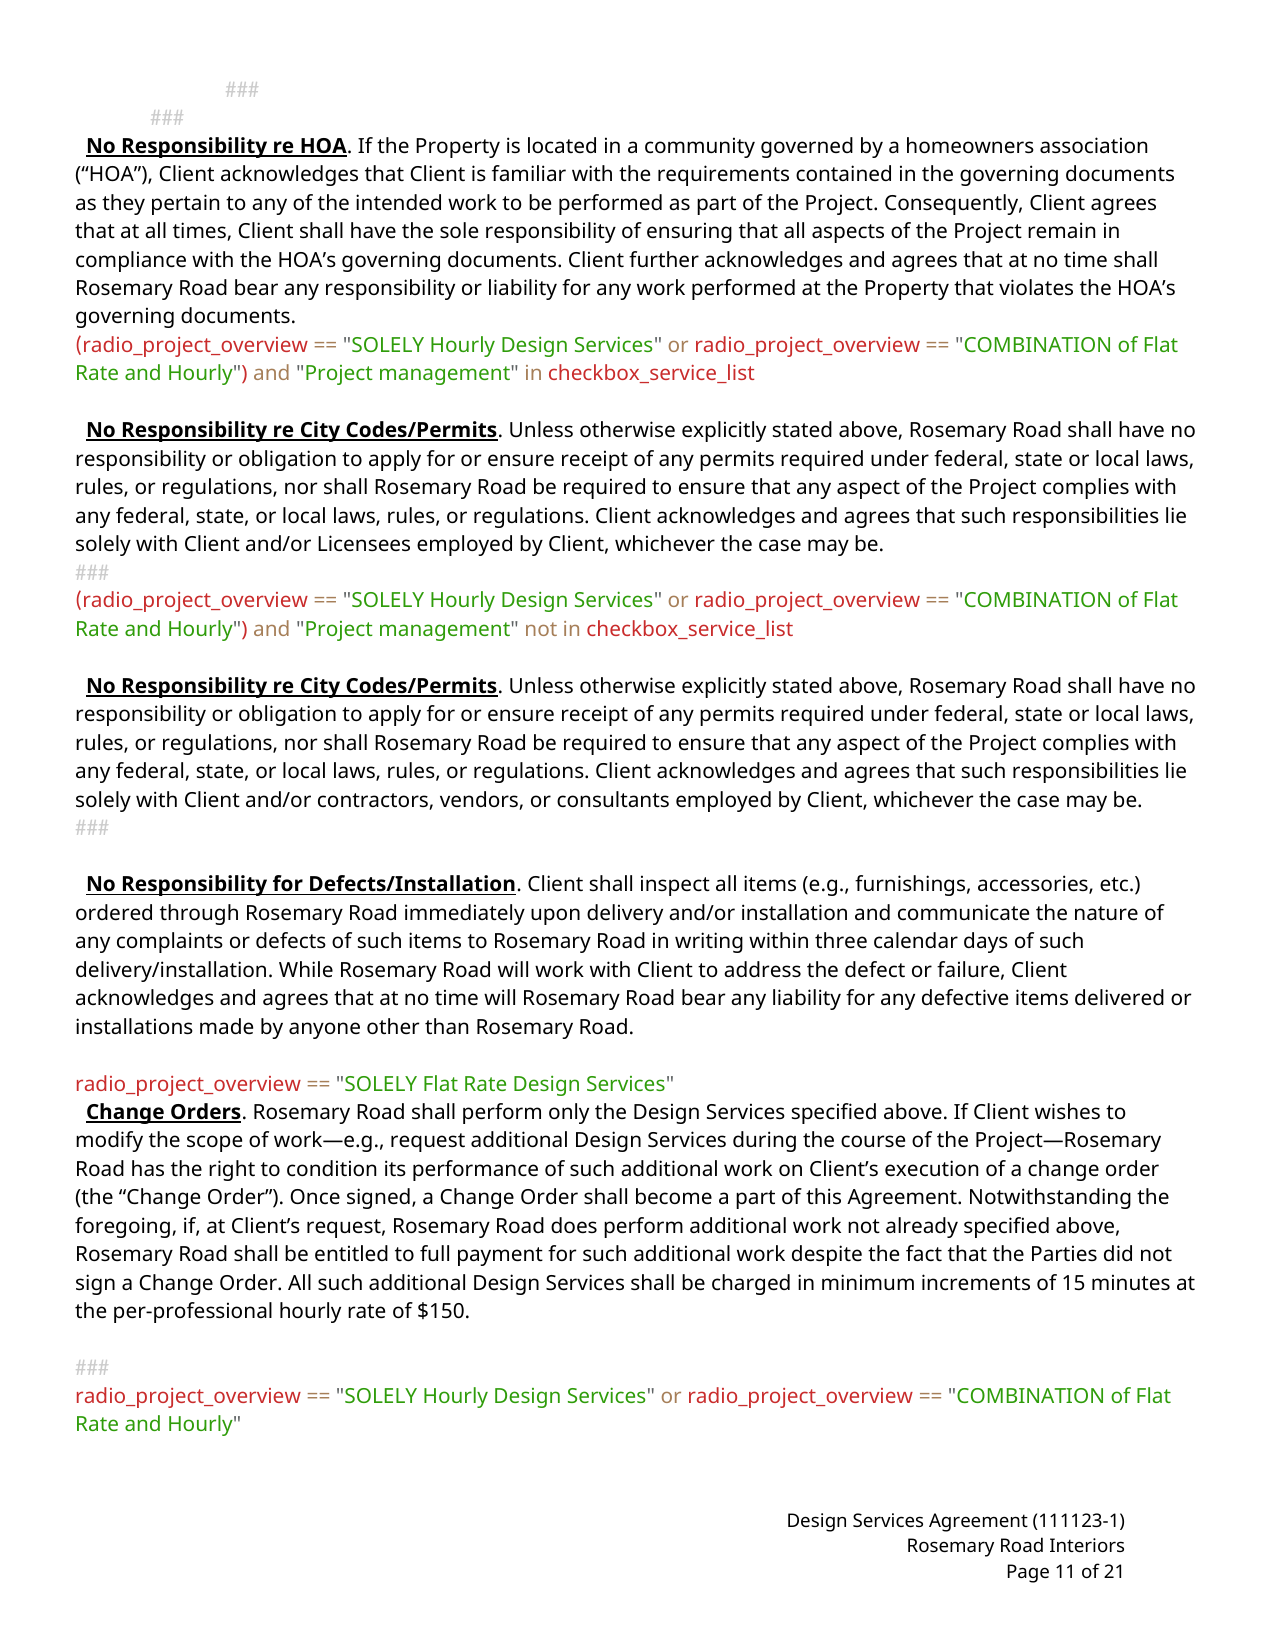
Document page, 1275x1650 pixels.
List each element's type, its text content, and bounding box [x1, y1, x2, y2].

text No Responsibility re City Codes/Permits. Unless otherwise explicitly stated above, Rosemary Road shall have no responsibility or obligation to apply for or ensure receipt of any permits required under federal, state or local laws, rules, or regulations, nor shall Rosemary Road be required to ensure that any aspect of the Project complies with any federal, state, or local laws, rules, or regulations. Client acknowledges and agrees that such responsibilities lie solely with Client and/or Licensees employed by Client, whichever the case may be. [75, 415, 1200, 558]
text Change Orders. Rosemary Road shall perform only the Design Services specified above. If Client wishes to modify the scope of work—e.g., request additional Design Services during the course of the Project—Rosemary Road has the right to condition its performance of such additional work on Client’s execution of a change order (the “Change Order”). Once signed, a Change Order shall become a part of this Agreement. Notwithstanding the foregoing, if, at Client’s request, Rosemary Road does perform additional work not already specified above, Rosemary Road shall be entitled to full payment for such additional work despite the fact that the Parties did not sign a Change Order. All such additional Design Services shall be charged in minimum increments of 15 minutes at the per-professional hourly rate of $150. [75, 1097, 1200, 1324]
text No Responsibility for Defects/Installation. Client shall inspect all items (e.g., furnishings, accessories, etc.) ordered through Rosemary Road immediately upon delivery and/or installation and communicate the nature of any complaints or defects of such items to Rosemary Road in writing within three calendar days of such delivery/installation. While Rosemary Road will work with Client to address the defect or failure, Client acknowledges and agrees that at no time will Rosemary Road bear any liability for any defective items delivered or installations made by anyone other than Rosemary Road. [75, 869, 1200, 1040]
text No Responsibility re City Codes/Permits. Unless otherwise explicitly stated above, Rosemary Road shall have no responsibility or obligation to apply for or ensure receipt of any permits required under federal, state or local laws, rules, or regulations, nor shall Rosemary Road be required to ensure that any aspect of the Project complies with any federal, state, or local laws, rules, or regulations. Client acknowledges and agrees that such responsibilities lie solely with Client and/or contractors, vendors, or consultants employed by Client, whichever the case may be. [75, 671, 1200, 813]
text No Responsibility re HOA. If the Property is located in a community governed by a homeowners association (“HOA”), Client acknowledges that Client is familiar with the requirements contained in the governing documents as they pertain to any of the intended work to be performed as part of the Project. Consequently, Client agrees that at all times, Client shall have the sole responsibility of ensuring that all aspects of the Project remain in compliance with the HOA’s governing documents. Client further acknowledges and agrees that at no time shall Rosemary Road bear any responsibility or liability for any work performed at the Property that violates the HOA’s governing documents. [75, 131, 1200, 330]
